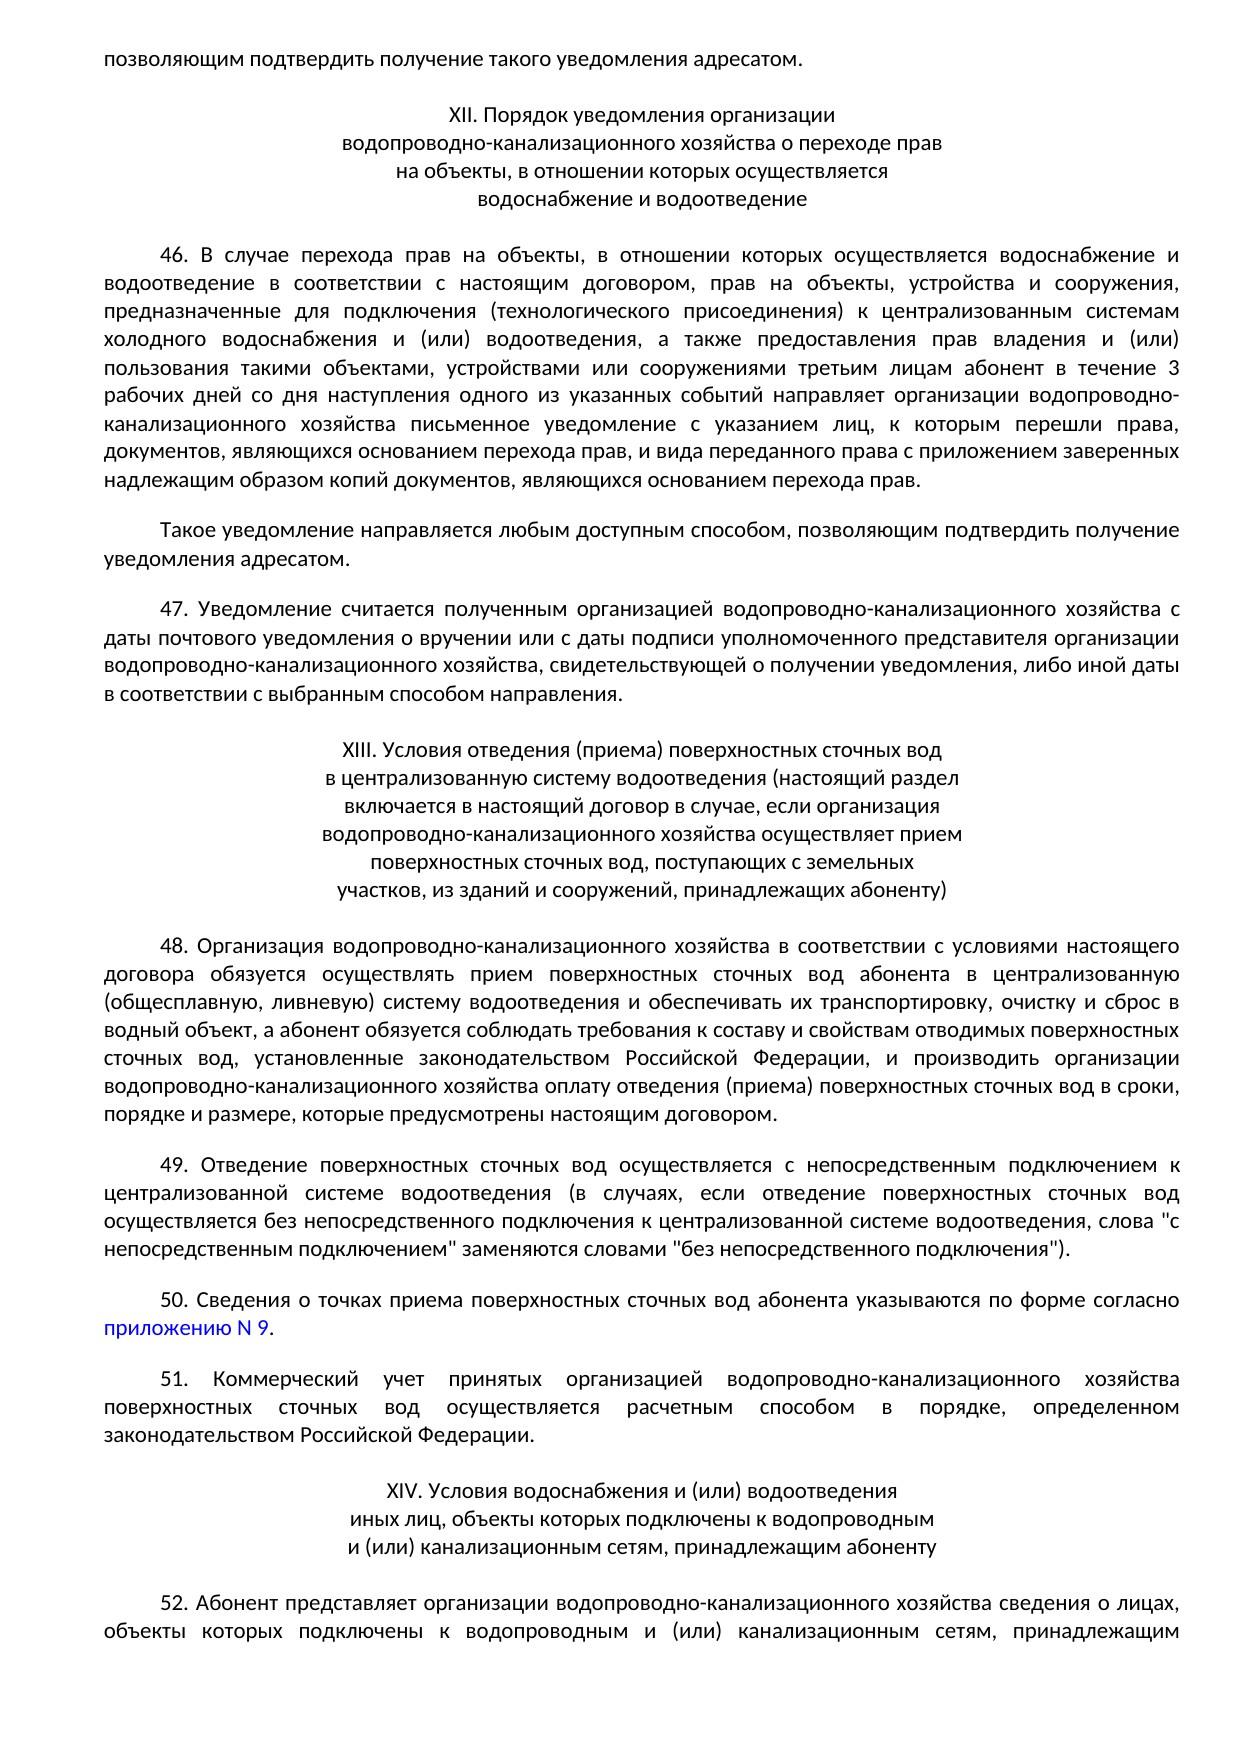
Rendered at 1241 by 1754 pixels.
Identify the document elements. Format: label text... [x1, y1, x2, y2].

text на объекты, в отношении которых осуществляется [103, 156, 1181, 184]
text XIII. Условия отведения (приема) поверхностных сточных вод [103, 735, 1181, 763]
text водопроводно-канализационного хозяйства о переходе прав [103, 128, 1181, 156]
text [103, 44, 1181, 72]
text и (или) канализационным сетям, принадлежащим абоненту [103, 1532, 1181, 1560]
text участков, из зданий и сооружений, принадлежащих абоненту) [103, 875, 1181, 903]
text 49. Отведение поверхностных сточных вод осуществляется с непосредственным подключением к централизованной системе водоотведения (в случаях, если отведение поверхностных сточных вод осуществляется без непосредственного подключения к централизованной системе водоотведения, слова "с непосредственным подключением" заменяются словами "без непосредственного подключения"). [103, 1150, 1181, 1262]
text 48. Организация водопроводно-канализационного хозяйства в соответствии с условиями настоящего договора обязуется осуществлять прием поверхностных сточных вод абонента в централизованную (общесплавную, ливневую) систему водоотведения и обеспечивать их транспортировку, очистку и сброс в водный объект, а абонент обязуется соблюдать требования к составу и свойствам отводимых поверхностных сточных вод, установленные законодательством Российской Федерации, и производить организации водопроводно-канализационного хозяйства оплату отведения (приема) поверхностных сточных вод в сроки, порядке и размере, которые предусмотрены настоящим договором. [103, 931, 1181, 1127]
text в централизованную систему водоотведения (настоящий раздел [103, 763, 1181, 791]
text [103, 1588, 1181, 1644]
text иных лиц, объекты которых подключены к водопроводным [103, 1504, 1181, 1532]
text Такое уведомление направляется любым доступным способом, позволяющим подтвердить получение уведомления адресатом. [103, 516, 1181, 572]
text 51. Коммерческий учет принятых организацией водопроводно-канализационного хозяйства поверхностных сточных вод осуществляется расчетным способом в порядке, определенном законодательством Российской Федерации. [103, 1364, 1181, 1448]
text XII. Порядок уведомления организации [103, 100, 1181, 128]
text водоснабжение и водоотведение [103, 184, 1181, 212]
text поверхностных сточных вод, поступающих с земельных [103, 847, 1181, 875]
text XIV. Условия водоснабжения и (или) водоотведения [103, 1476, 1181, 1504]
text включается в настоящий договор в случае, если организация [103, 791, 1181, 819]
text 50. Сведения о точках приема поверхностных сточных вод абонента указываются по форме согласно приложению N 9. [103, 1285, 1181, 1341]
text водопроводно-канализационного хозяйства осуществляет прием [103, 819, 1181, 847]
text 46. В случае перехода прав на объекты, в отношении которых осуществляется водоснабжение и водоотведение в соответствии с настоящим договором, прав на объекты, устройства и сооружения, предназначенные для подключения (технологического присоединения) к централизованным системам холодного водоснабжения и (или) водоотведения, а также предоставления прав владения и (или) пользования такими объектами, устройствами или сооружениями третьим лицам абонент в течение 3 рабочих дней со дня наступления одного из указанных событий направляет организации водопроводно-канализационного хозяйства письменное уведомление с указанием лиц, к которым перешли права, документов, являющихся основанием перехода прав, и вида переданного права с приложением заверенных надлежащим образом копий документов, являющихся основанием перехода прав. [103, 241, 1181, 493]
text 47. Уведомление считается полученным организацией водопроводно-канализационного хозяйства с даты почтового уведомления о вручении или с даты подписи уполномоченного представителя организации водопроводно-канализационного хозяйства, свидетельствующей о получении уведомления, либо иной даты в соответствии с выбранным способом направления. [103, 594, 1181, 707]
